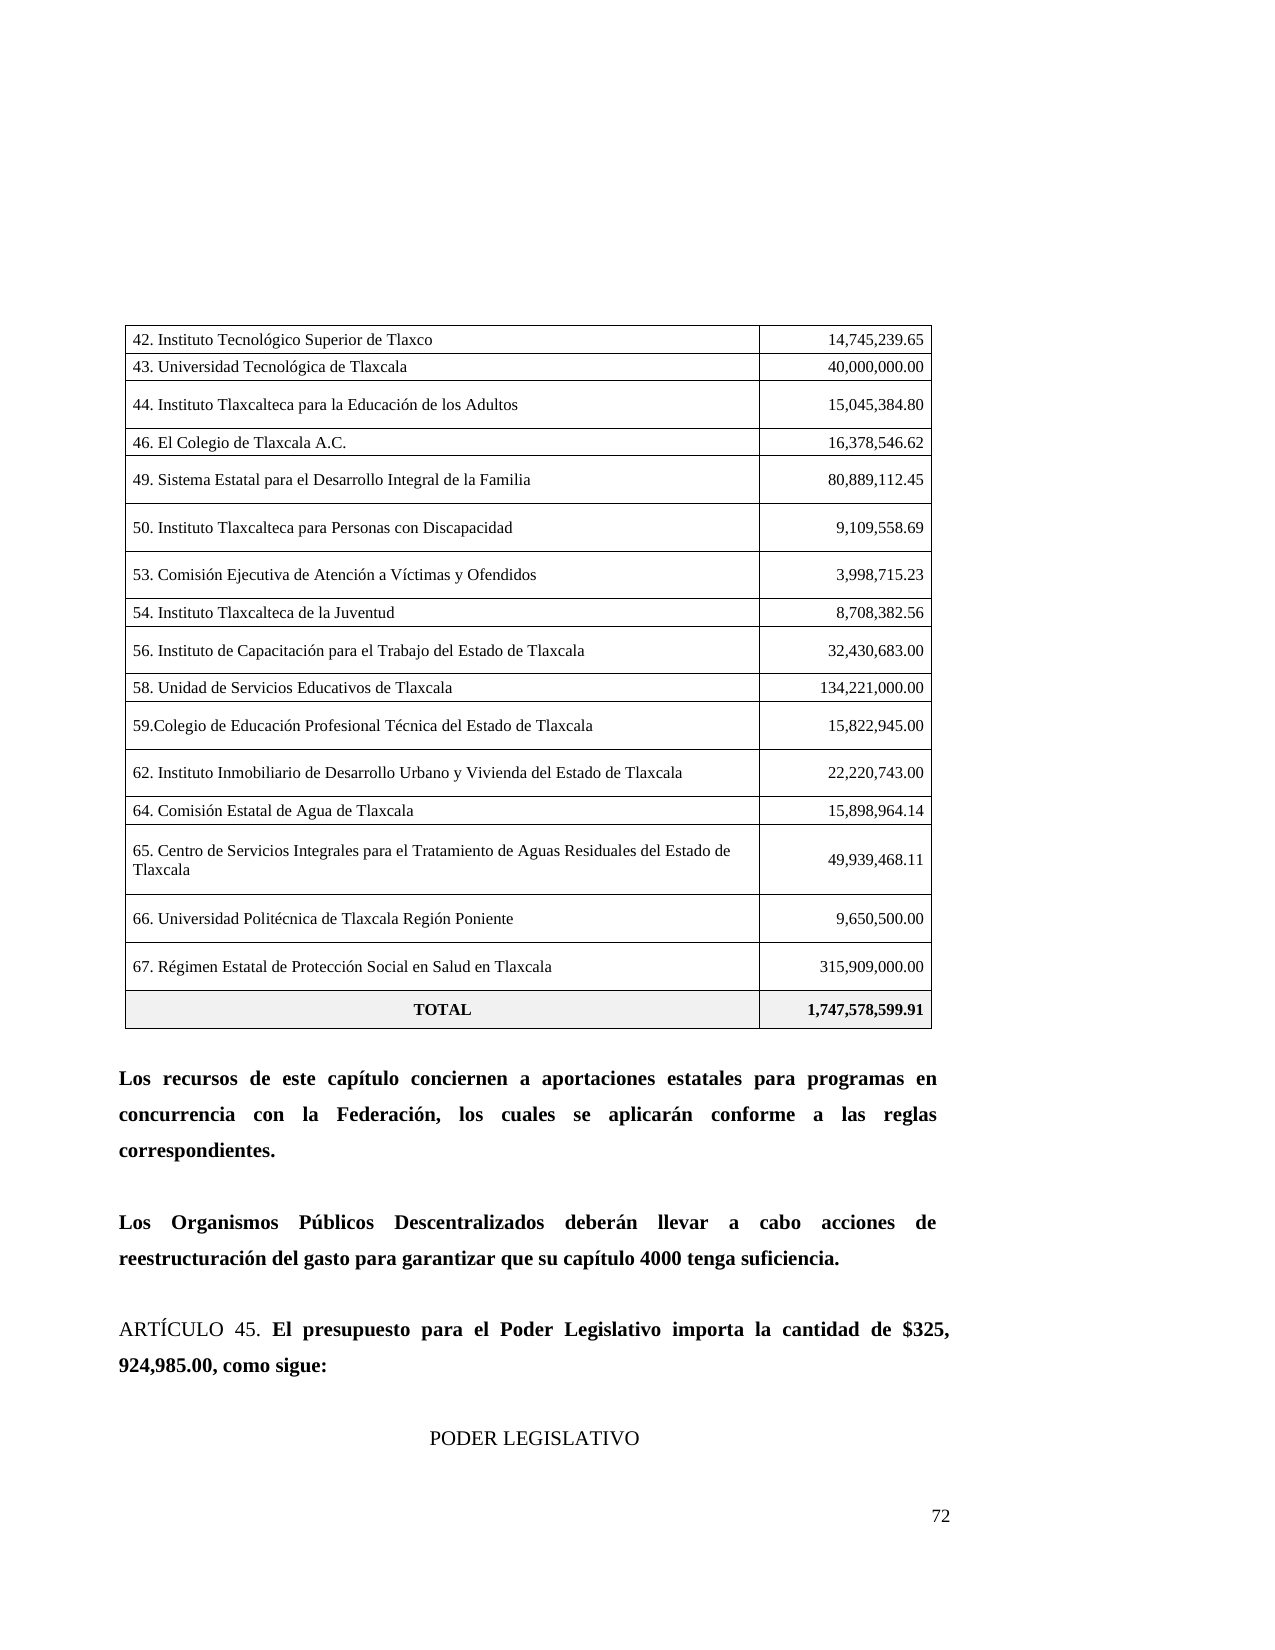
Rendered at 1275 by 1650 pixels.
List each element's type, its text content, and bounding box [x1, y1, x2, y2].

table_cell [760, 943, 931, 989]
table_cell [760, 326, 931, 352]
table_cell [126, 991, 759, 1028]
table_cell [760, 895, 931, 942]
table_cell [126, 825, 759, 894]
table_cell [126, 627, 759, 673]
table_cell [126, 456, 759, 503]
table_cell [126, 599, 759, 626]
text Los recursos de este capítulo conciernen a aportaciones estatales para programas en concurrencia con la Federación, los cuales se aplicarán conforme a las reglas correspondientes. [118, 1066, 938, 1162]
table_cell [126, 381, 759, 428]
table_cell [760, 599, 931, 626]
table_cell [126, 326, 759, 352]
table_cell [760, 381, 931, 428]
text Los Organismos Públicos Descentralizados deberán llevar a cabo acciones de reestructuración del gasto para garantizar que su capítulo 4000 tenga suficiencia. [118, 1210, 937, 1270]
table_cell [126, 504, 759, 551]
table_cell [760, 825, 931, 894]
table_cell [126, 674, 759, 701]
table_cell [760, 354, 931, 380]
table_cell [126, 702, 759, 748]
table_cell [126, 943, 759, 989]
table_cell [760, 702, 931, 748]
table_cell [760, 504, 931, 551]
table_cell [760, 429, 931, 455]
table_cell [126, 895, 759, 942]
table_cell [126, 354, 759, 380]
text PODER LEGISLATIVO [118, 1426, 950, 1450]
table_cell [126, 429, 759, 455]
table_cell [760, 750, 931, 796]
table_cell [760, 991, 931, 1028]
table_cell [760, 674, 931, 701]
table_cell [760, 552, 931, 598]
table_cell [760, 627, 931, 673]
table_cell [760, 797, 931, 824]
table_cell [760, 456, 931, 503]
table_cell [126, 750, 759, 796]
text ARTÍCULO 45. El presupuesto para el Poder Legislativo importa la cantidad de $325, 924,985.00, como sigue: [118, 1317, 950, 1377]
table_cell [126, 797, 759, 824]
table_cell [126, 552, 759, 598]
